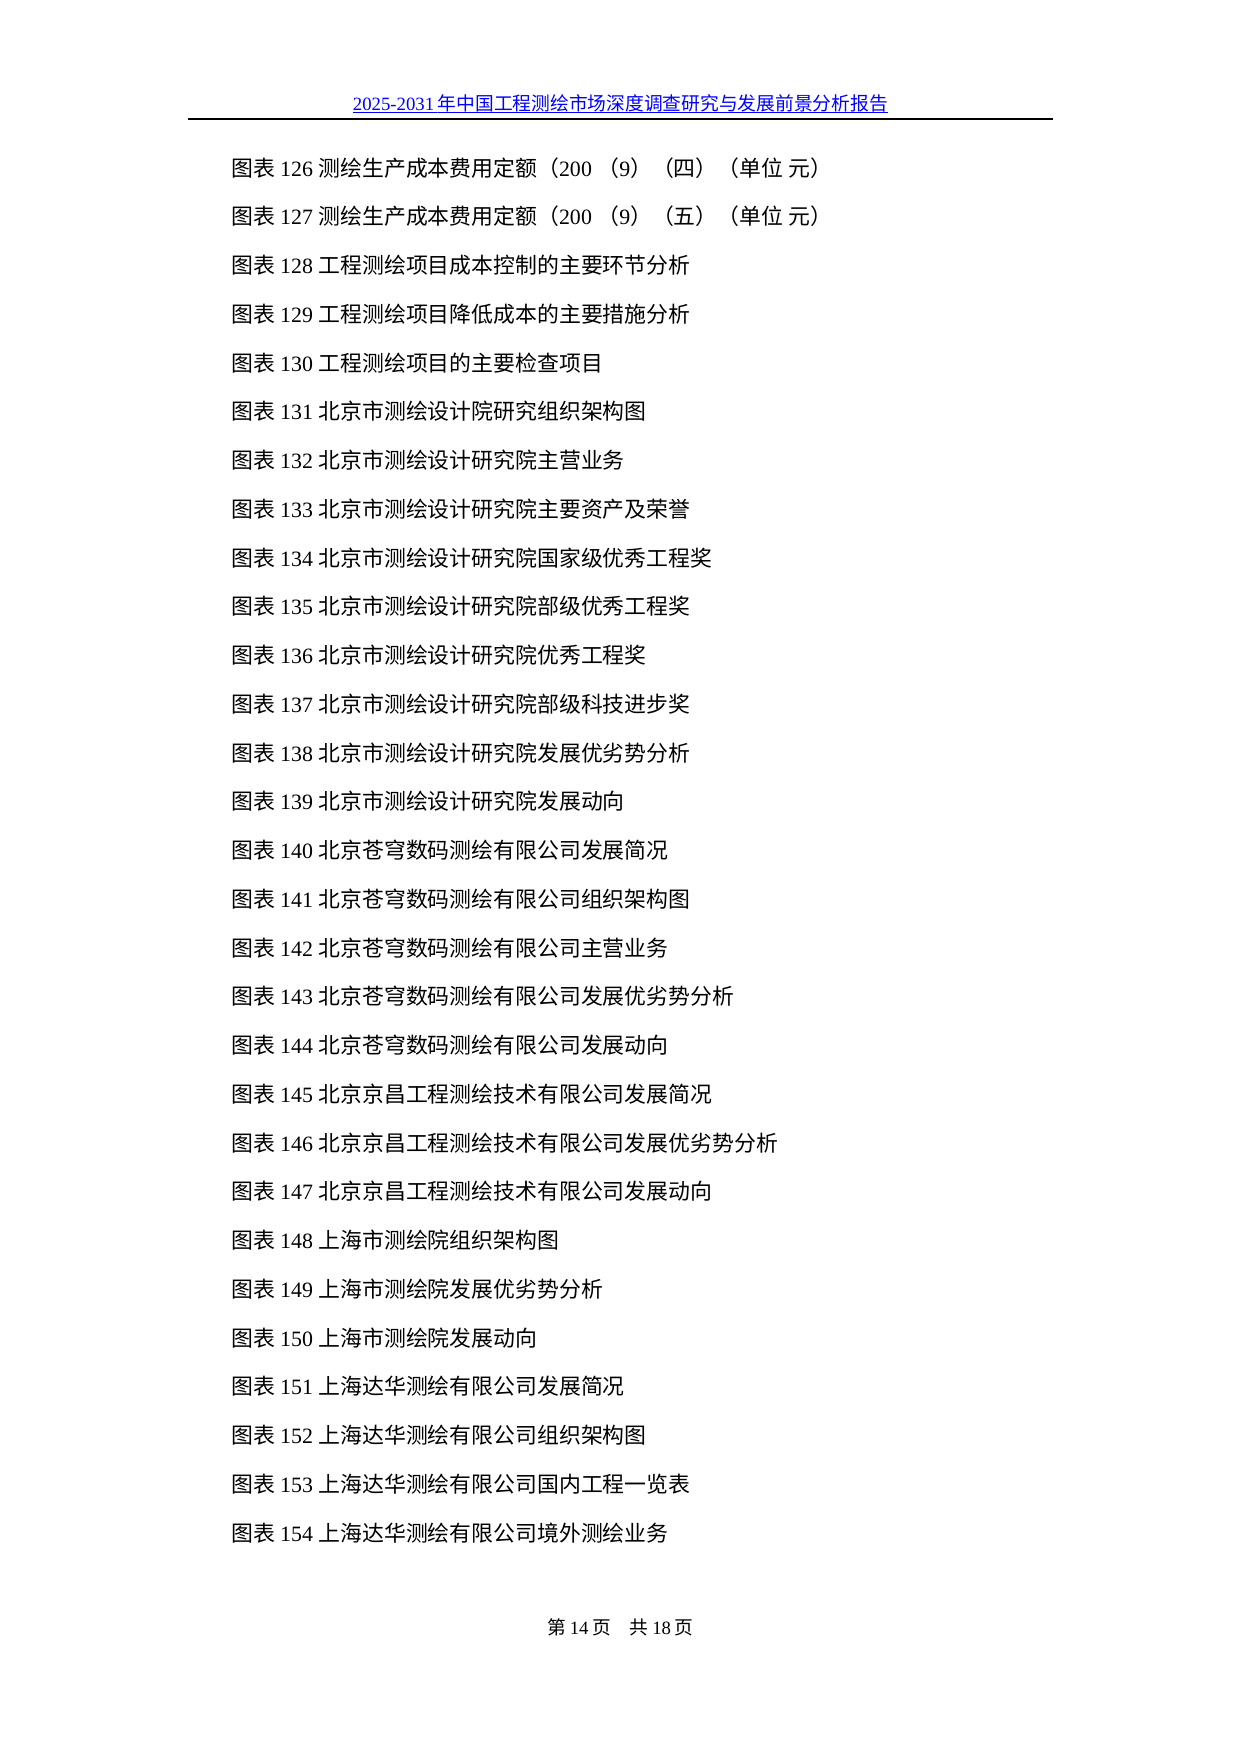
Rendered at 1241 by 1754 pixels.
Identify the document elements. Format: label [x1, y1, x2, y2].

text [187, 150, 1053, 1548]
